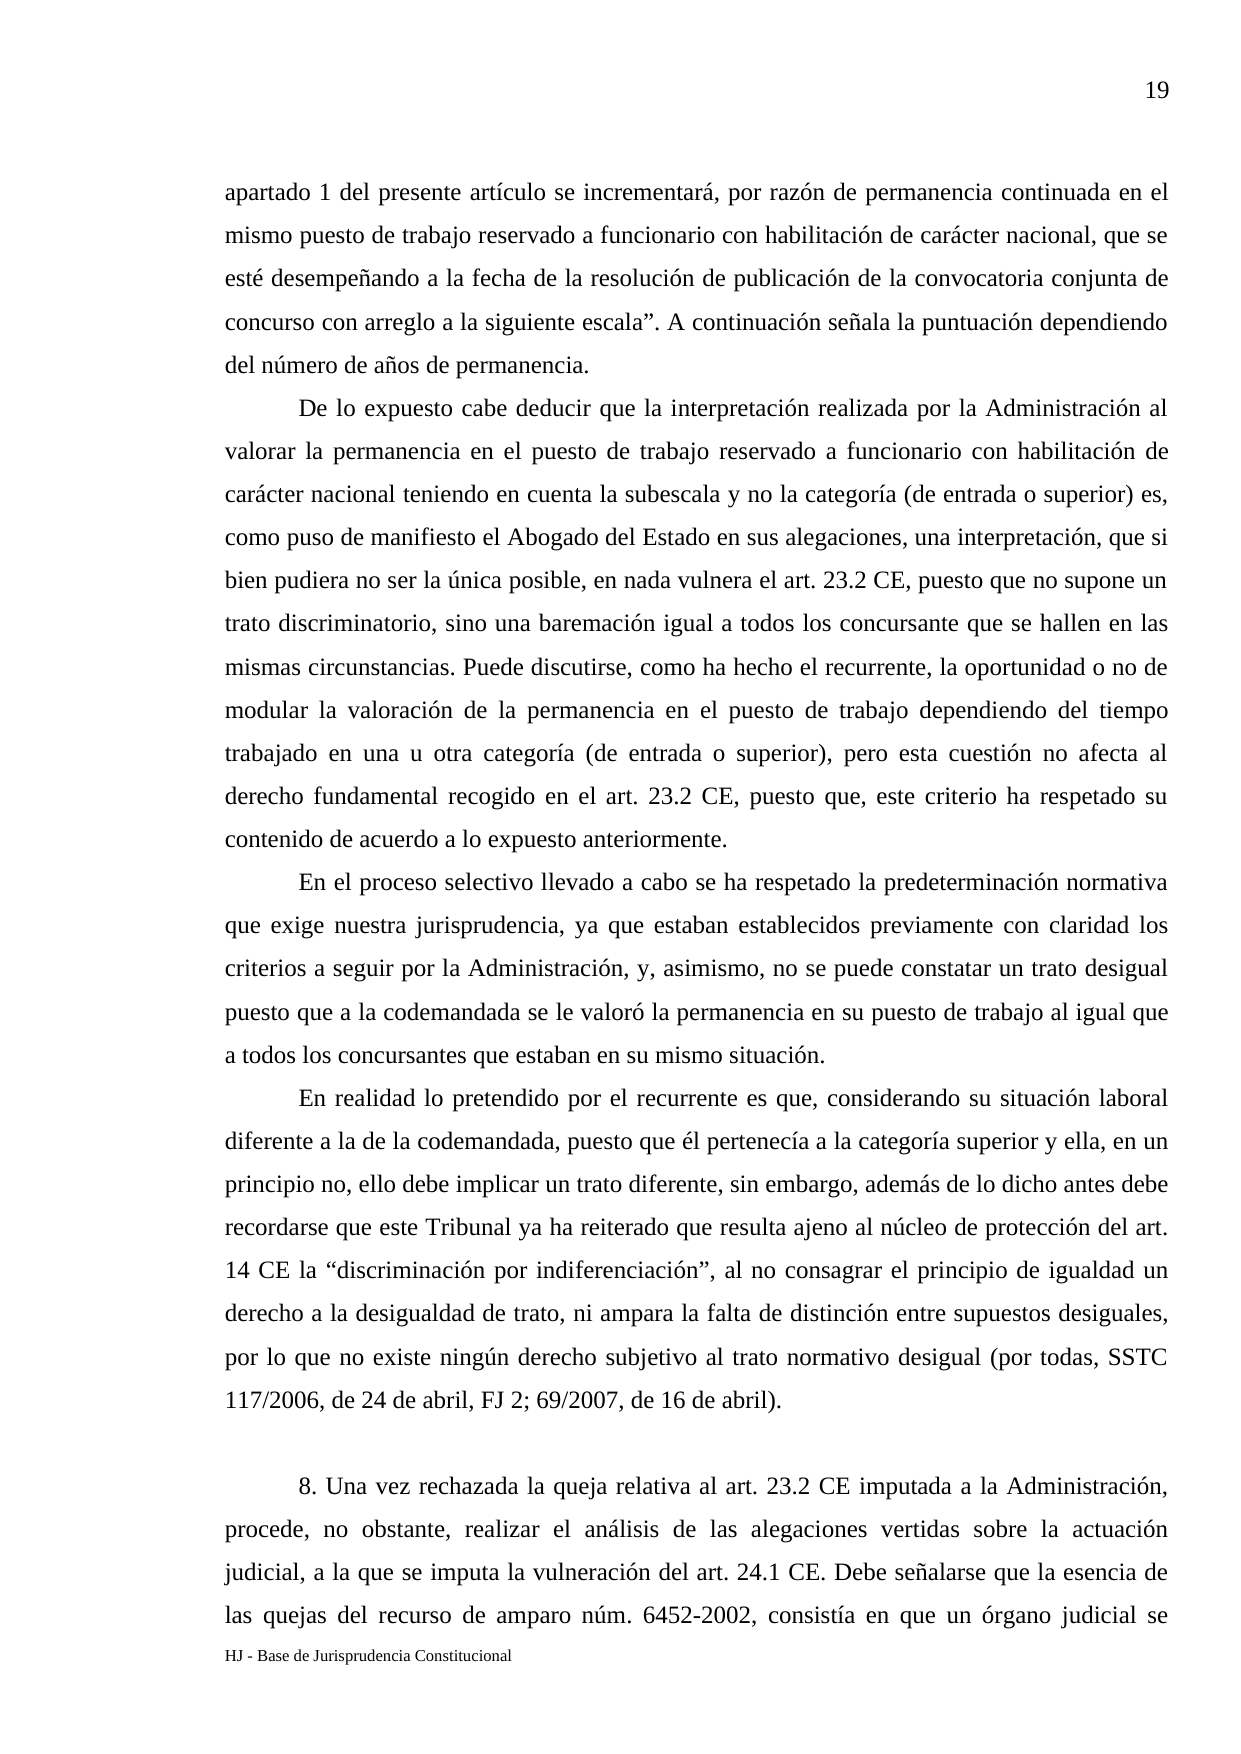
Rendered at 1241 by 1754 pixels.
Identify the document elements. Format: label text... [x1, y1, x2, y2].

text En realidad lo pretendido por el recurrente es que, considerando su situación laboral diferente a la de la codemandada, puesto que él pertenecía a la categoría superior y ella, en un principio no, ello debe implicar un trato diferente, sin embargo, además de lo dicho antes debe recordarse que este Tribunal ya ha reiterado que resulta ajeno al núcleo de protección del art. 14 CE la “discriminación por indiferenciación”, al no consagrar el principio de igualdad un derecho a la desigualdad de trato, ni ampara la falta de distinción entre supuestos desiguales, por lo que no existe ningún derecho subjetivo al trato normativo desigual (por todas, SSTC 117/2006, de 24 de abril, FJ 2; 69/2007, de 16 de abril). [224, 1083, 1169, 1413]
text De lo expuesto cabe deducir que la interpretación realizada por la Administración al valorar la permanencia en el puesto de trabajo reservado a funcionario con habilitación de carácter nacional teniendo en cuenta la subescala y no la categoría (de entrada o superior) es, como puso de manifiesto el Abogado del Estado en sus alegaciones, una interpretación, que si bien pudiera no ser la única posible, en nada vulnera el art. 23.2 CE, puesto que no supone un trato discriminatorio, sino una baremación igual a todos los concursante que se hallen en las mismas circunstancias. Puede discutirse, como ha hecho el recurrente, la oportunidad o no de modular la valoración de la permanencia en el puesto de trabajo dependiendo del tiempo trabajado en una u otra categoría (de entrada o superior), pero esta cuestión no afecta al derecho fundamental recogido en el art. 23.2 CE, puesto que, este criterio ha respetado su contenido de acuerdo a lo expuesto anteriormente. [224, 393, 1169, 853]
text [224, 1471, 1169, 1629]
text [224, 177, 1169, 378]
text En el proceso selectivo llevado a cabo se ha respetado la predeterminación normativa que exige nuestra jurisprudencia, ya que estaban establecidos previamente con claridad los criterios a seguir por la Administración, y, asimismo, no se puede constatar un trato desigual puesto que a la codemandada se le valoró la permanencia en su puesto de trabajo al igual que a todos los concursantes que estaban en su mismo situación. [224, 867, 1169, 1068]
